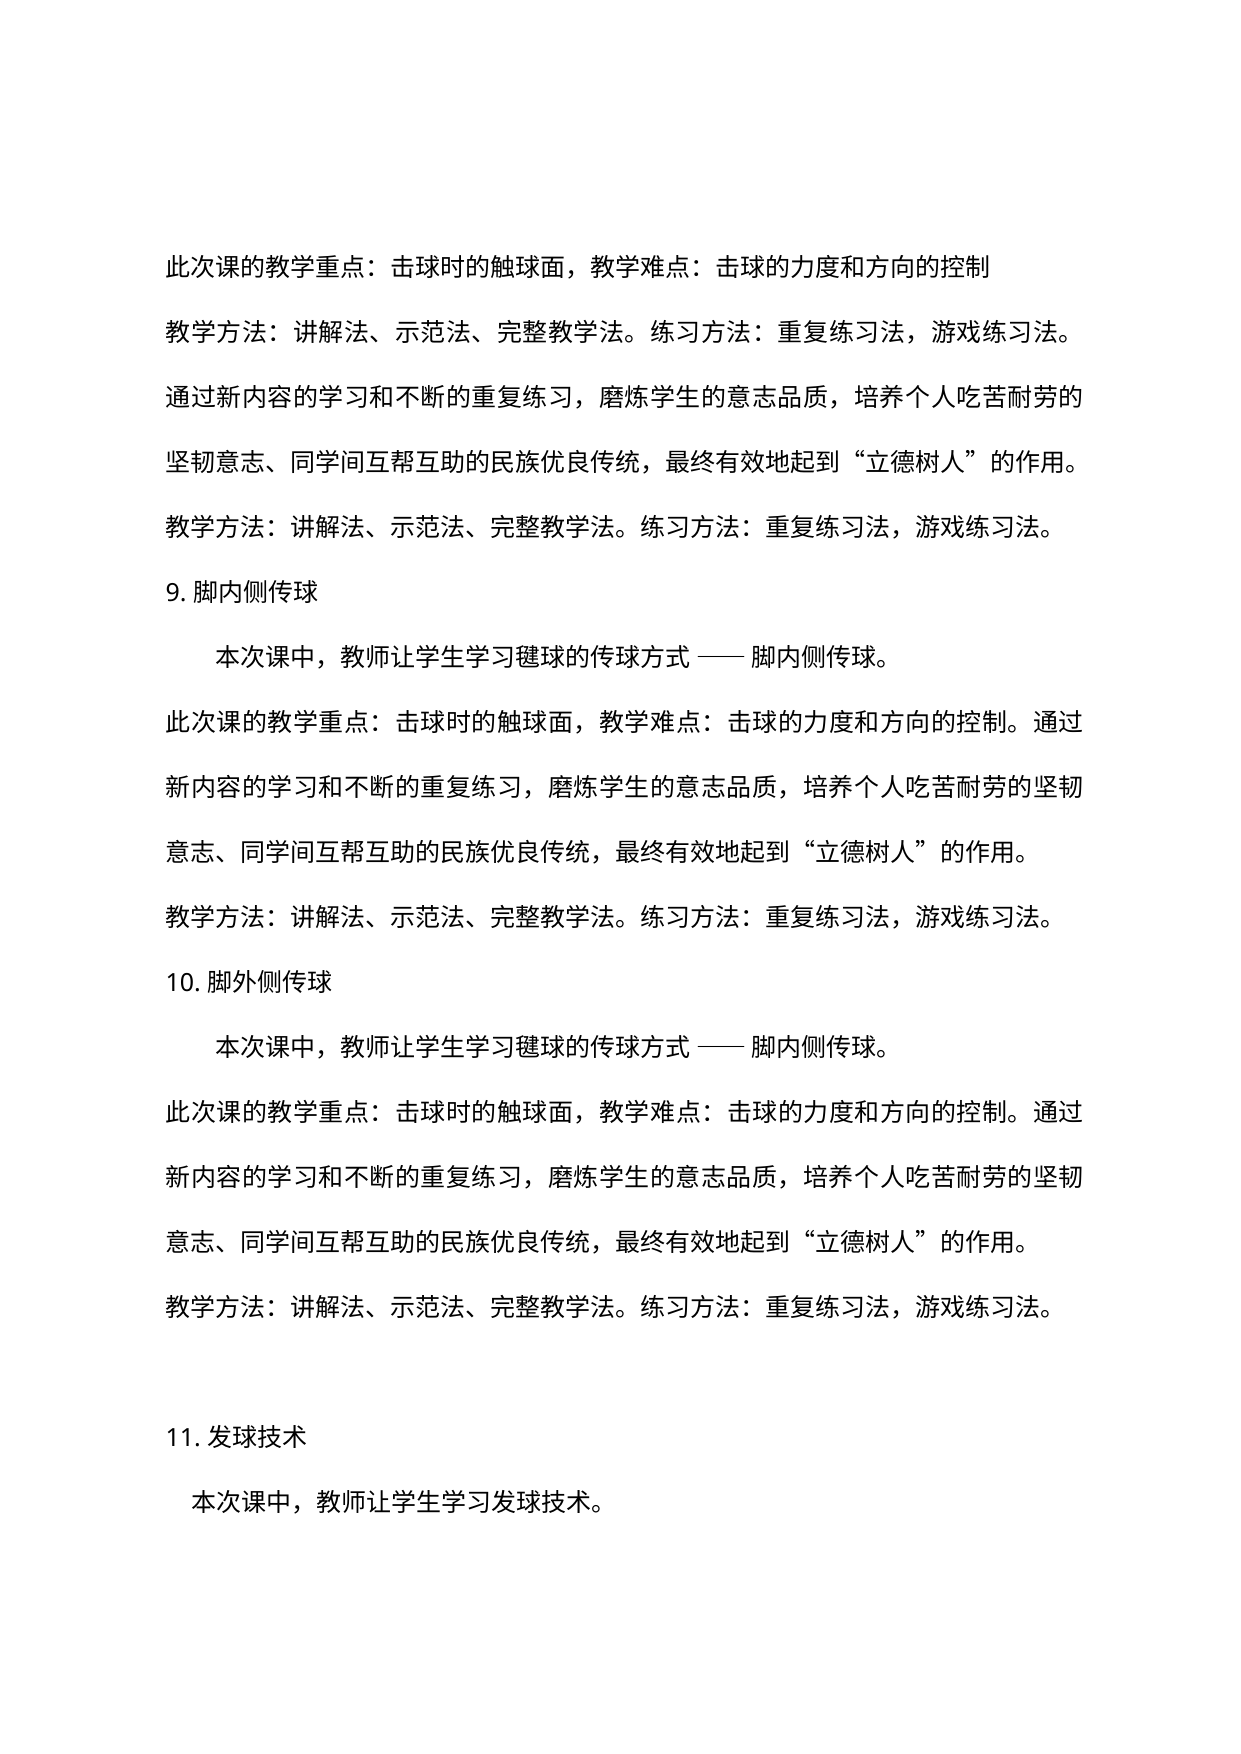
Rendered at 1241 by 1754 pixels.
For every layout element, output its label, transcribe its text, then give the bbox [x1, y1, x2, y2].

text 本次课中，教师让学生学习毽球的传球方式 —— 脚内侧传球。 [165, 623, 1087, 688]
text 本次课中，教师让学生学习毽球的传球方式 —— 脚内侧传球。 [165, 1013, 1087, 1078]
text 教学方法：讲解法、示范法、完整教学法。练习方法：重复练习法，游戏练习法。通过新内容的学习和不断的重复练习，磨炼学生的意志品质，培养个人吃苦耐劳的坚韧意志、同学间互帮互助的民族优良传统，最终有效地起到“立德树人”的作用。 [165, 298, 1087, 493]
text 此次课的教学重点：击球时的触球面，教学难点：击球的力度和方向的控制 [165, 233, 1087, 298]
text 此次课的教学重点：击球时的触球面，教学难点：击球的力度和方向的控制。通过新内容的学习和不断的重复练习，磨炼学生的意志品质，培养个人吃苦耐劳的坚韧意志、同学间互帮互助的民族优良传统，最终有效地起到“立德树人”的作用。 [165, 1078, 1087, 1273]
text 此次课的教学重点：击球时的触球面，教学难点：击球的力度和方向的控制。通过新内容的学习和不断的重复练习，磨炼学生的意志品质，培养个人吃苦耐劳的坚韧意志、同学间互帮互助的民族优良传统，最终有效地起到“立德树人”的作用。 [165, 688, 1087, 883]
text 教学方法：讲解法、示范法、完整教学法。练习方法：重复练习法，游戏练习法。 [165, 883, 1087, 948]
list 脚外侧传球 [165, 948, 1087, 1013]
text 教学方法：讲解法、示范法、完整教学法。练习方法：重复练习法，游戏练习法。 [165, 493, 1087, 558]
text 教学方法：讲解法、示范法、完整教学法。练习方法：重复练习法，游戏练习法。 [165, 1273, 1087, 1338]
list 发球技术 [165, 1403, 1087, 1468]
list 脚内侧传球 [165, 558, 1087, 623]
text 本次课中，教师让学生学习发球技术。 [165, 1468, 1087, 1533]
